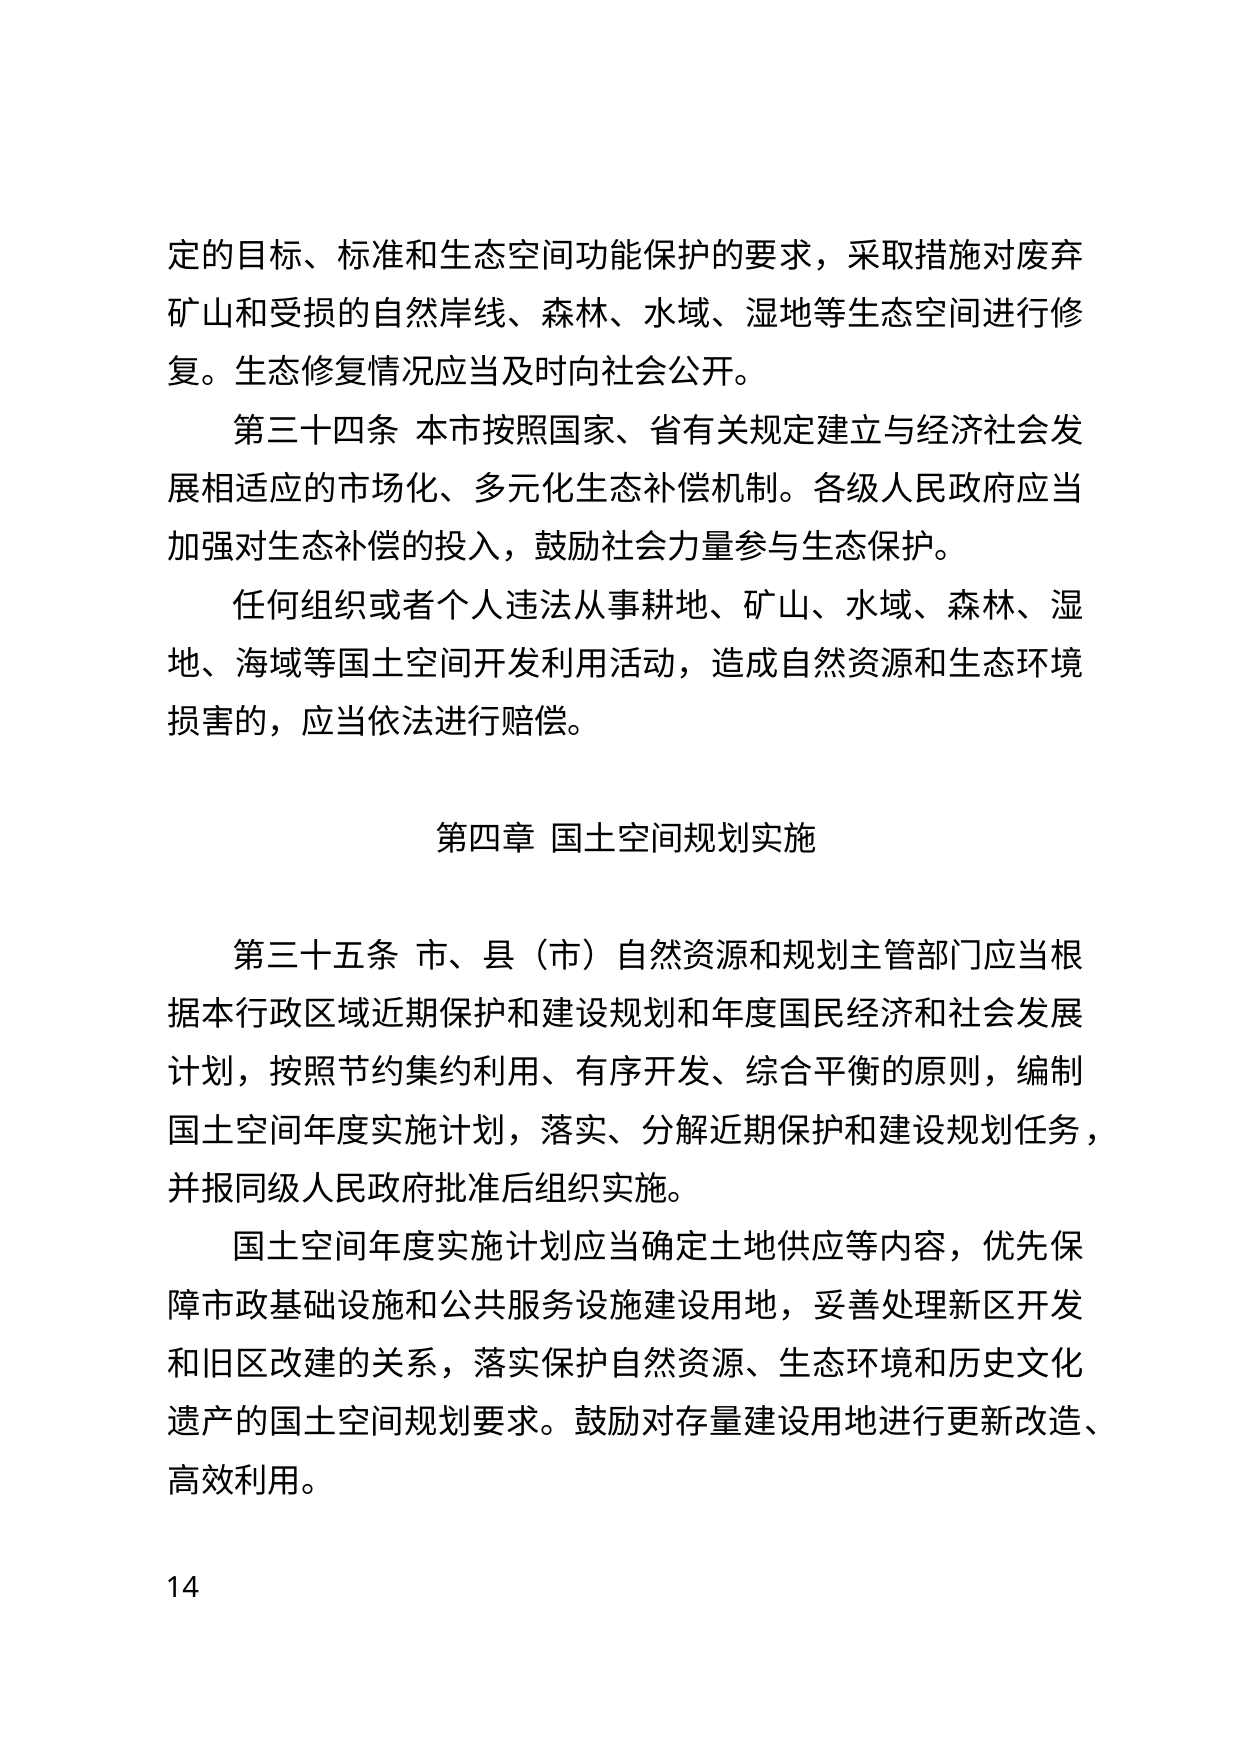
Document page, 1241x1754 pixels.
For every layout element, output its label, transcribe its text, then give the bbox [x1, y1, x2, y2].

text 第四章 国土空间规划实施 [168, 804, 1084, 862]
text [168, 221, 1084, 396]
text 第三十四条 本市按照国家、省有关规定建立与经济社会发展相适应的市场化、多元化生态补偿机制。各级人民政府应当加强对生态补偿的投入，鼓励社会力量参与生态保护。 [168, 396, 1084, 571]
text 国土空间年度实施计划应当确定土地供应等内容，优先保障市政基础设施和公共服务设施建设用地，妥善处理新区开发和旧区改建的关系，落实保护自然资源、生态环境和历史文化遗产的国土空间规划要求。鼓励对存量建设用地进行更新改造、高效利用。 [168, 1212, 1084, 1504]
text 任何组织或者个人违法从事耕地、矿山、水域、森林、湿地、海域等国土空间开发利用活动，造成自然资源和生态环境损害的，应当依法进行赔偿。 [168, 571, 1084, 746]
text 第三十五条 市、县（市）自然资源和规划主管部门应当根据本行政区域近期保护和建设规划和年度国民经济和社会发展计划，按照节约集约利用、有序开发、综合平衡的原则，编制国土空间年度实施计划，落实、分解近期保护和建设规划任务，并报同级人民政府批准后组织实施。 [168, 921, 1084, 1212]
